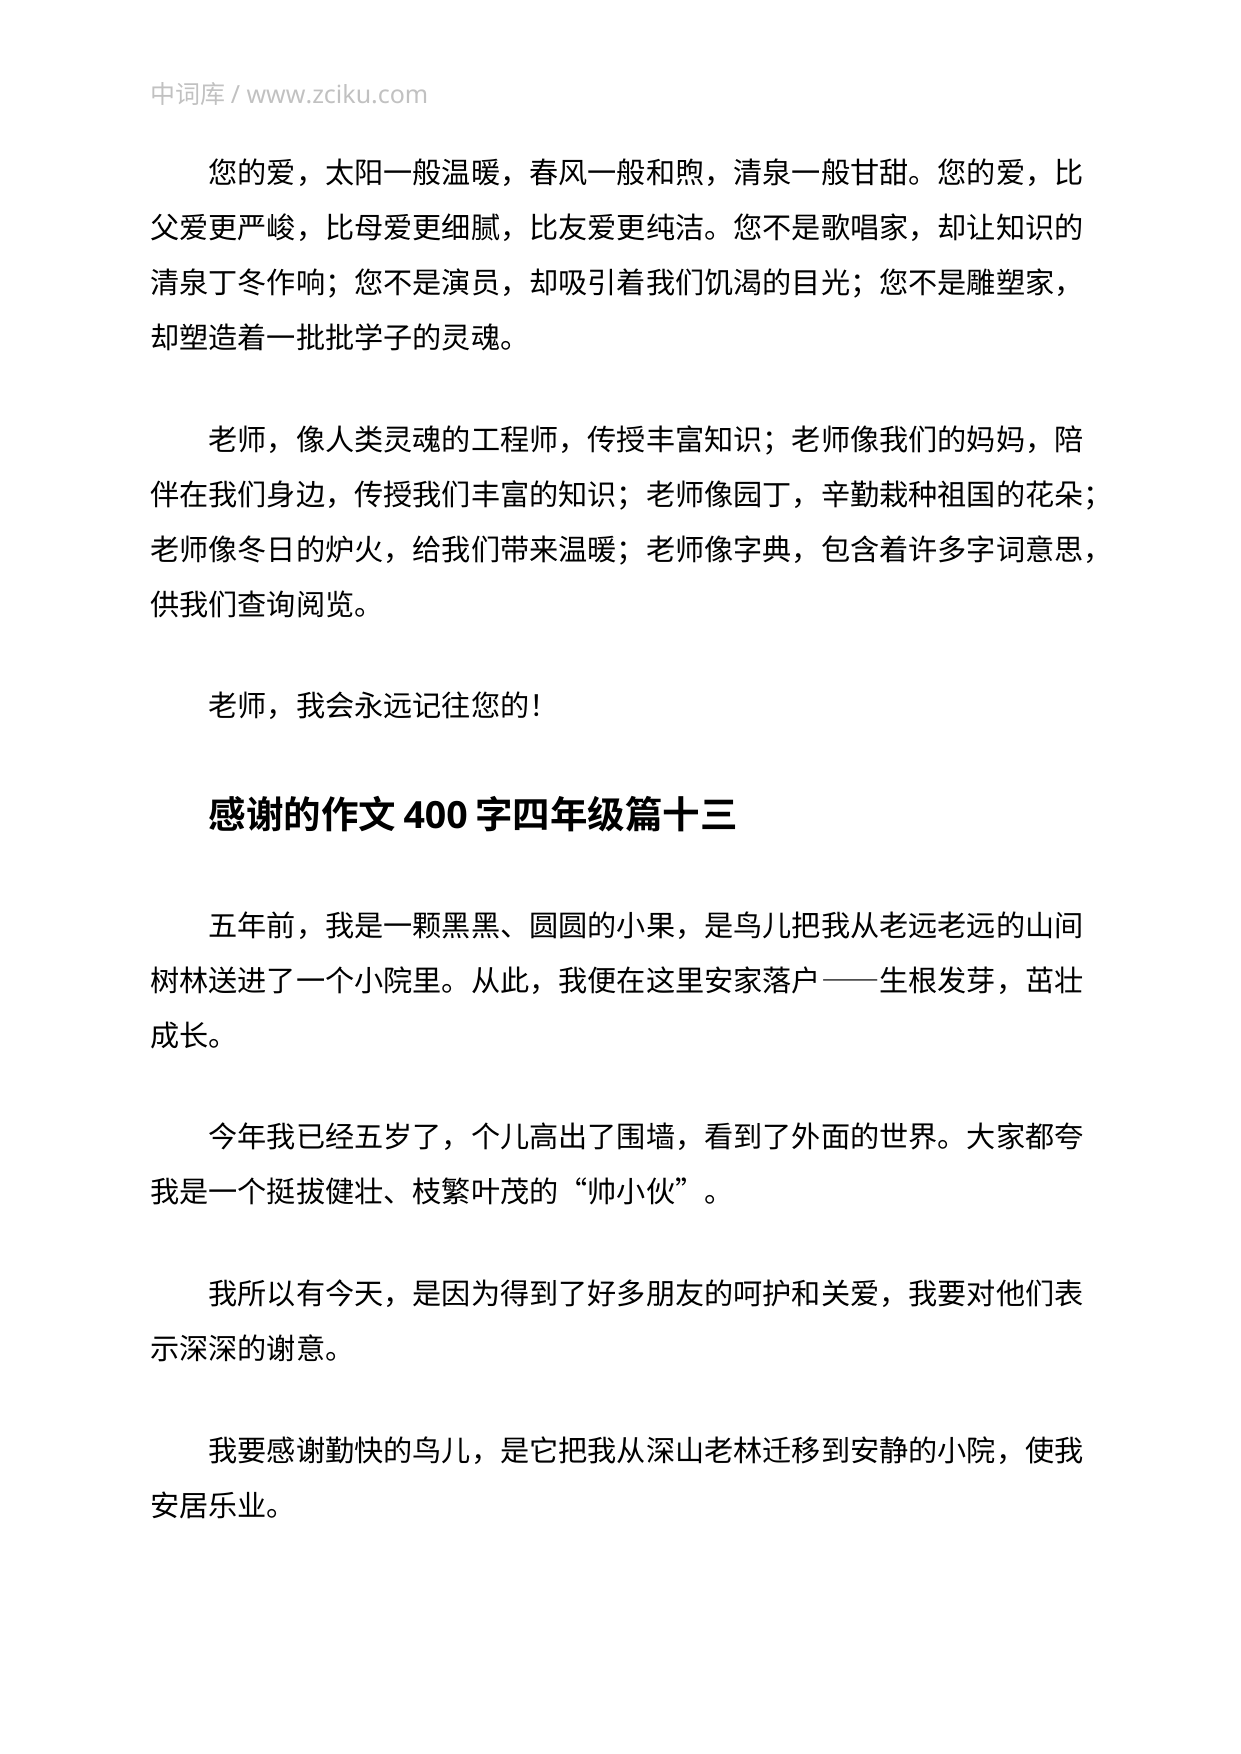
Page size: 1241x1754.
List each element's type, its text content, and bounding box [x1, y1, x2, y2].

text 我要感谢勤快的鸟儿，是它把我从深山老林迁移到安静的小院，使我安居乐业。 [150, 1427, 1090, 1524]
text 感谢的作文400字四年级篇十三 [150, 785, 1090, 839]
text 老师，像人类灵魂的工程师，传授丰富知识；老师像我们的妈妈，陪伴在我们身边，传授我们丰富的知识；老师像园丁，辛勤栽种祖国的花朵；老师像冬日的炉火，给我们带来温暖；老师像字典，包含着许多字词意思，供我们查询阅览。 [150, 416, 1090, 623]
text 五年前，我是一颗黑黑、圆圆的小果，是鸟儿把我从老远老远的山间树林送进了一个小院里。从此，我便在这里安家落户——生根发芽，茁壮成长。 [150, 902, 1090, 1054]
text 您的爱，太阳一般温暖，春风一般和煦，清泉一般甘甜。您的爱，比父爱更严峻，比母爱更细腻，比友爱更纯洁。您不是歌唱家，却让知识的清泉丁冬作响；您不是演员，却吸引着我们饥渴的目光；您不是雕塑家，却塑造着一批批学子的灵魂。 [150, 150, 1090, 357]
text 我所以有今天，是因为得到了好多朋友的呵护和关爱，我要对他们表示深深的谢意。 [150, 1271, 1090, 1368]
text 老师，我会永远记往您的！ [150, 683, 1090, 725]
text 今年我已经五岁了，个儿高出了围墙，看到了外面的世界。大家都夸我是一个挺拔健壮、枝繁叶茂的“帅小伙”。 [150, 1114, 1090, 1211]
